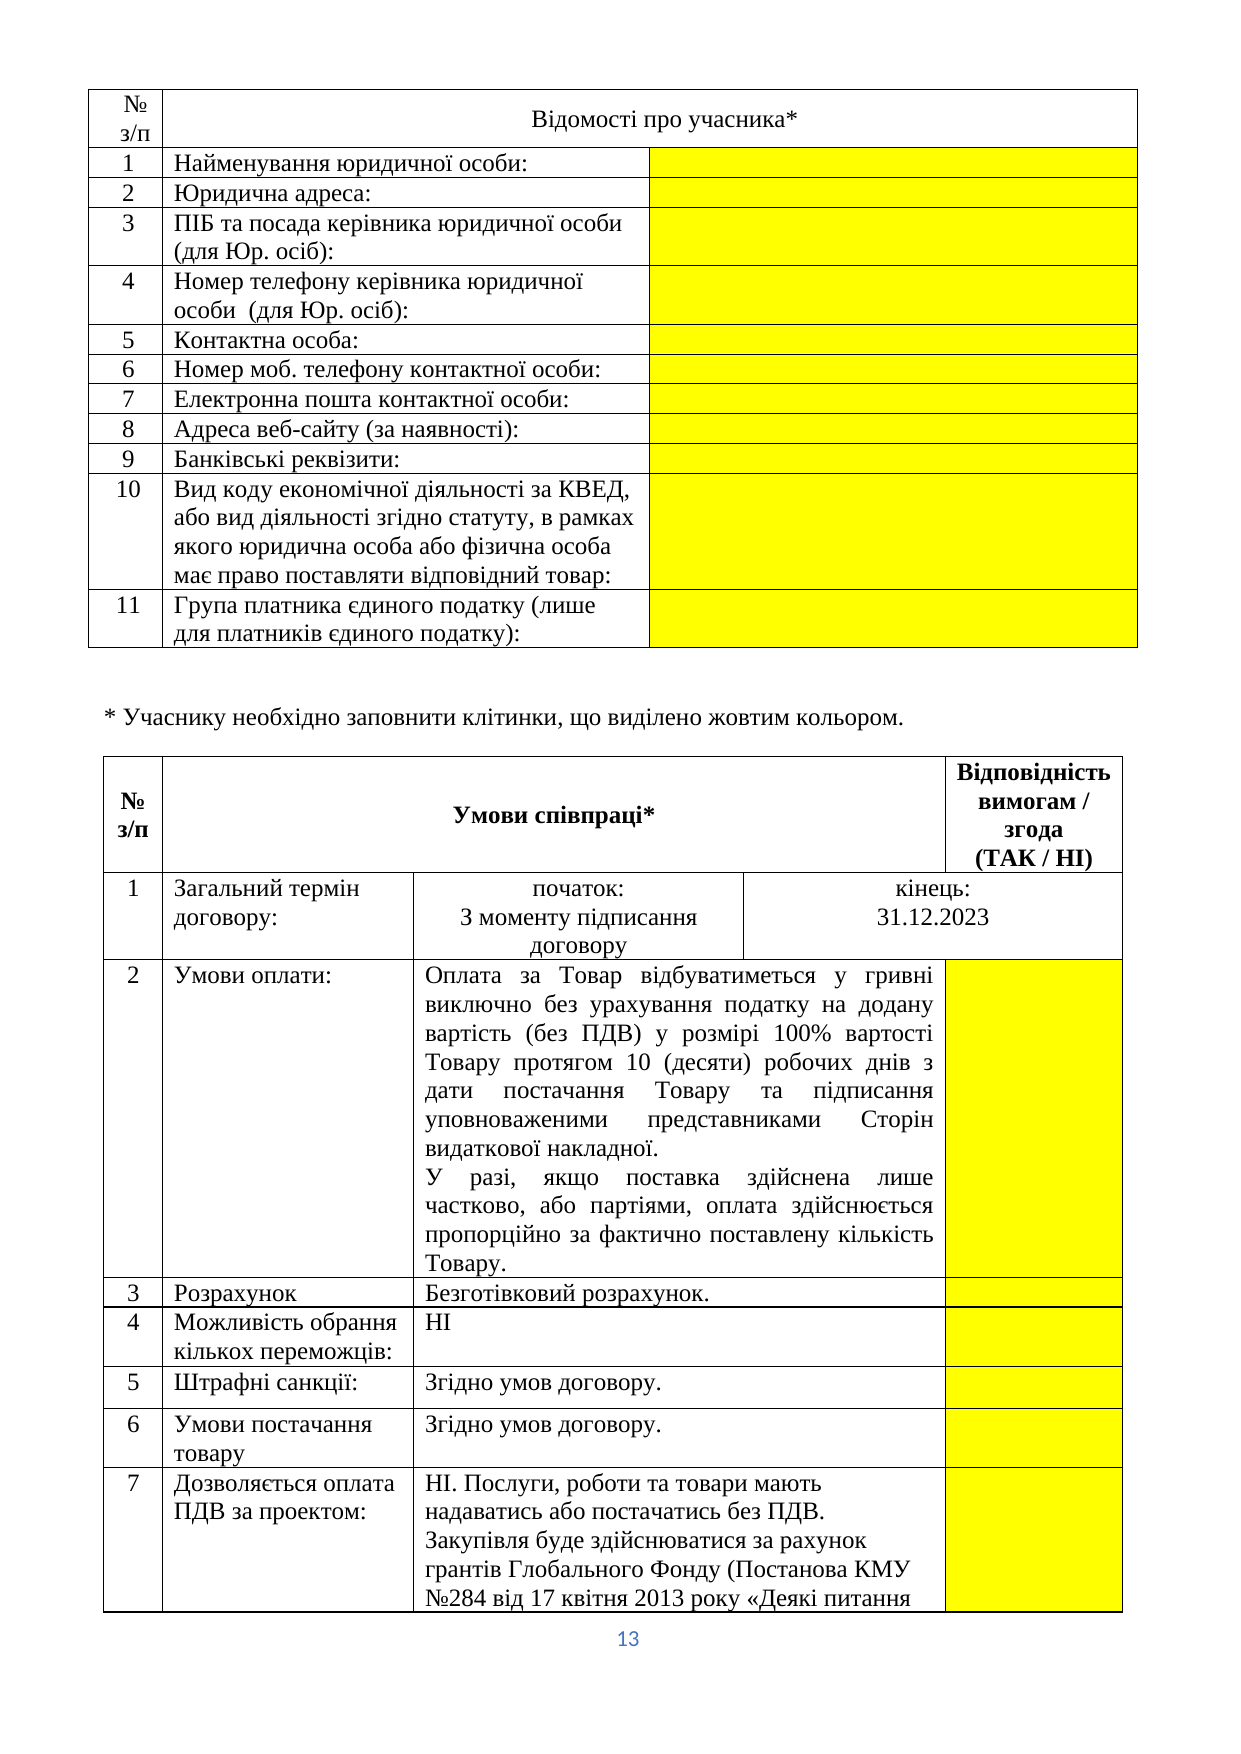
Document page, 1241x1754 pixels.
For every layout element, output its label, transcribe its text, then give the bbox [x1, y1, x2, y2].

table_cell Оплата за Товар відбуватиметься у гривні виключно без урахування податку на додану вартість (без ПДВ) у розмірі 100% вартості Товару протягом 10 (десяти) робочих днів з дати постачання Товару та підписання уповноваженими представниками Сторін видаткової накладної. У разі, якщо поставка здійснена лише частково, або партіями, оплата здійснюється пропорційно за фактично поставлену кількість Товару. [414, 960, 945, 1277]
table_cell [414, 1468, 945, 1611]
table_header Відповідність вимогам / згода (ТАК / НІ) [946, 757, 1122, 872]
table_cell Загальний термін договору: [163, 873, 413, 959]
table_cell Номер телефону керівника юридичної особи (для Юр. осіб): [163, 266, 649, 324]
table_cell Контактна особа: [163, 325, 649, 353]
table_cell [650, 325, 1137, 353]
table_cell [650, 444, 1137, 473]
table_cell 1 [104, 873, 162, 959]
table_cell [946, 960, 1122, 1277]
table_cell 6 [104, 1409, 162, 1467]
table_cell [650, 148, 1137, 177]
table_cell 9 [89, 444, 162, 473]
table_cell Можливість обрання кількох переможців: [163, 1308, 413, 1366]
table_cell 4 [104, 1308, 162, 1366]
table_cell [163, 1468, 413, 1611]
table_cell Розрахунок [163, 1278, 413, 1306]
table_cell Згідно умов договору. [414, 1409, 945, 1467]
table_cell [650, 355, 1137, 383]
table_cell 3 [89, 208, 162, 265]
table_cell Електронна пошта контактної особи: [163, 384, 649, 413]
table_cell Адреса веб-сайту (за наявності): [163, 414, 649, 443]
table_cell Безготівковий розрахунок. [414, 1278, 945, 1306]
table_header Умови співпраці* [163, 757, 945, 872]
table_cell 11 [89, 590, 162, 647]
table_header № з/п [104, 757, 162, 872]
table_cell кінець: 31.12.2023 [744, 873, 1122, 959]
table_cell 8 [89, 414, 162, 443]
table_cell [946, 1278, 1122, 1306]
table_cell 6 [89, 355, 162, 383]
table_cell [650, 414, 1137, 443]
table_cell 7 [104, 1468, 162, 1611]
table_cell ПІБ та посада керівника юридичної особи (для Юр. осіб): [163, 208, 649, 265]
table_cell [650, 178, 1137, 207]
table_cell [650, 384, 1137, 413]
table_cell [946, 1367, 1122, 1408]
table_cell 4 [89, 266, 162, 324]
table_cell 5 [104, 1367, 162, 1408]
table_cell Вид коду економічної діяльності за КВЕД, або вид діяльності згідно статуту, в рамках якого юридична особа або фізична особа має право поставляти відповідний товар: [163, 474, 649, 589]
table_cell [650, 474, 1137, 589]
table_cell Найменування юридичної особи: [163, 148, 649, 177]
table_cell Умови оплати: [163, 960, 413, 1277]
table_cell [946, 1409, 1122, 1467]
table_cell Згідно умов договору. [414, 1367, 945, 1408]
table_cell 2 [104, 960, 162, 1277]
table_cell Умови постачання товару [163, 1409, 413, 1467]
table_cell Юридична адреса: [163, 178, 649, 207]
table_cell НІ [414, 1308, 945, 1366]
table_cell [946, 1468, 1122, 1611]
table_cell початок: З моменту підписання договору [414, 873, 743, 959]
table_cell [650, 590, 1137, 647]
text * Учаснику необхідно заповнити клітинки, що виділено жовтим кольором. [103, 702, 1196, 731]
table_cell 10 [89, 474, 162, 589]
table_cell 7 [89, 384, 162, 413]
table_cell Група платника єдиного податку (лише для платників єдиного податку): [163, 590, 649, 647]
table_cell Номер моб. телефону контактної особи: [163, 355, 649, 383]
table_cell 3 [104, 1278, 162, 1306]
table_cell [650, 266, 1137, 324]
table_cell [946, 1308, 1122, 1366]
table_cell [650, 208, 1137, 265]
table_header № з/п [89, 90, 162, 147]
table_cell 1 [89, 148, 162, 177]
table_cell Банківські реквізити: [163, 444, 649, 473]
table_cell Штрафні санкції: [163, 1367, 413, 1408]
table_cell 2 [89, 178, 162, 207]
table_header Відомості про учасника* [163, 90, 1137, 147]
table_cell 5 [89, 325, 162, 353]
